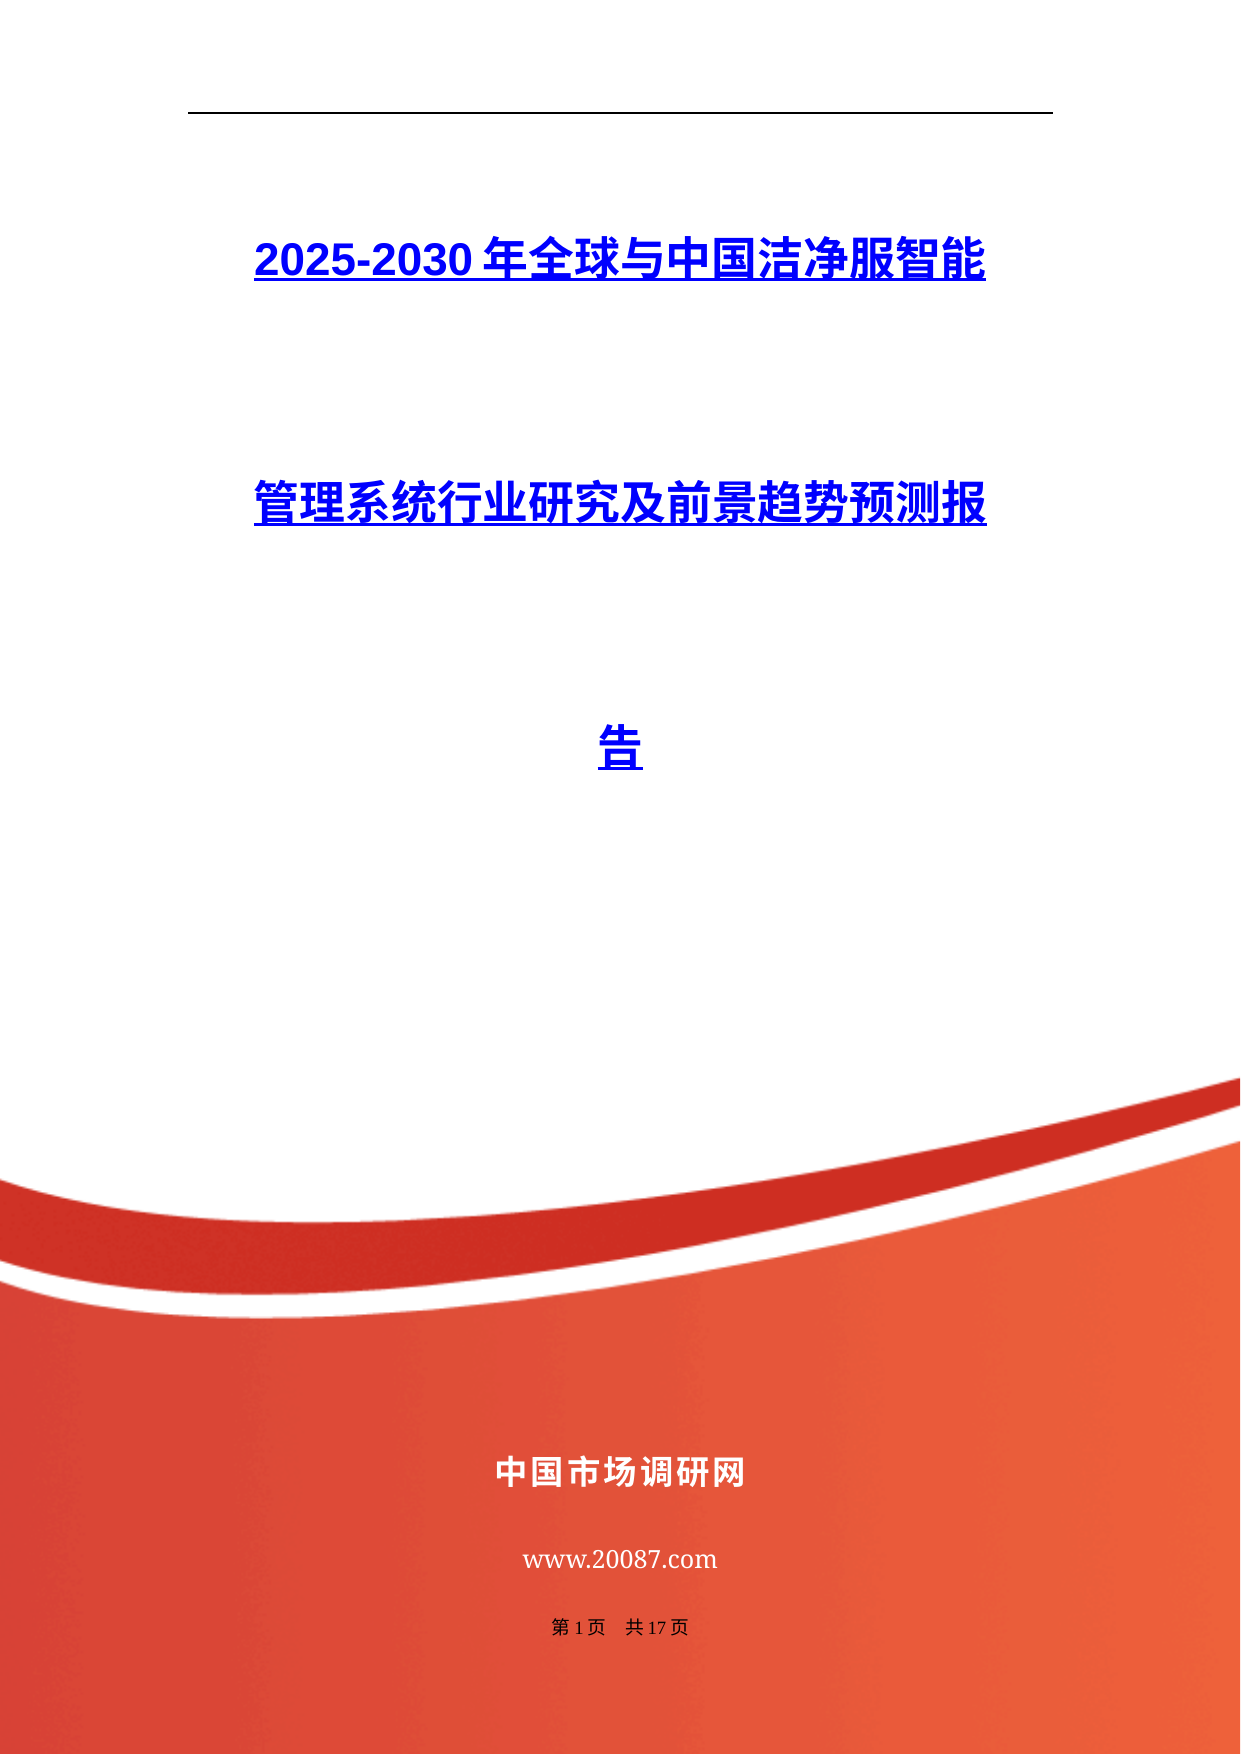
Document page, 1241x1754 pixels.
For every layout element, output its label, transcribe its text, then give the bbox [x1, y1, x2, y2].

subtitle 中国市场调研网 [187, 1437, 1053, 1502]
picture [0, 1006, 1241, 1754]
table_header 2025-2030年全球与中国洁净服智能管理系统行业研究及前景趋势预测报告 [188, 207, 1053, 871]
text www.20087.com [187, 1526, 1053, 1591]
